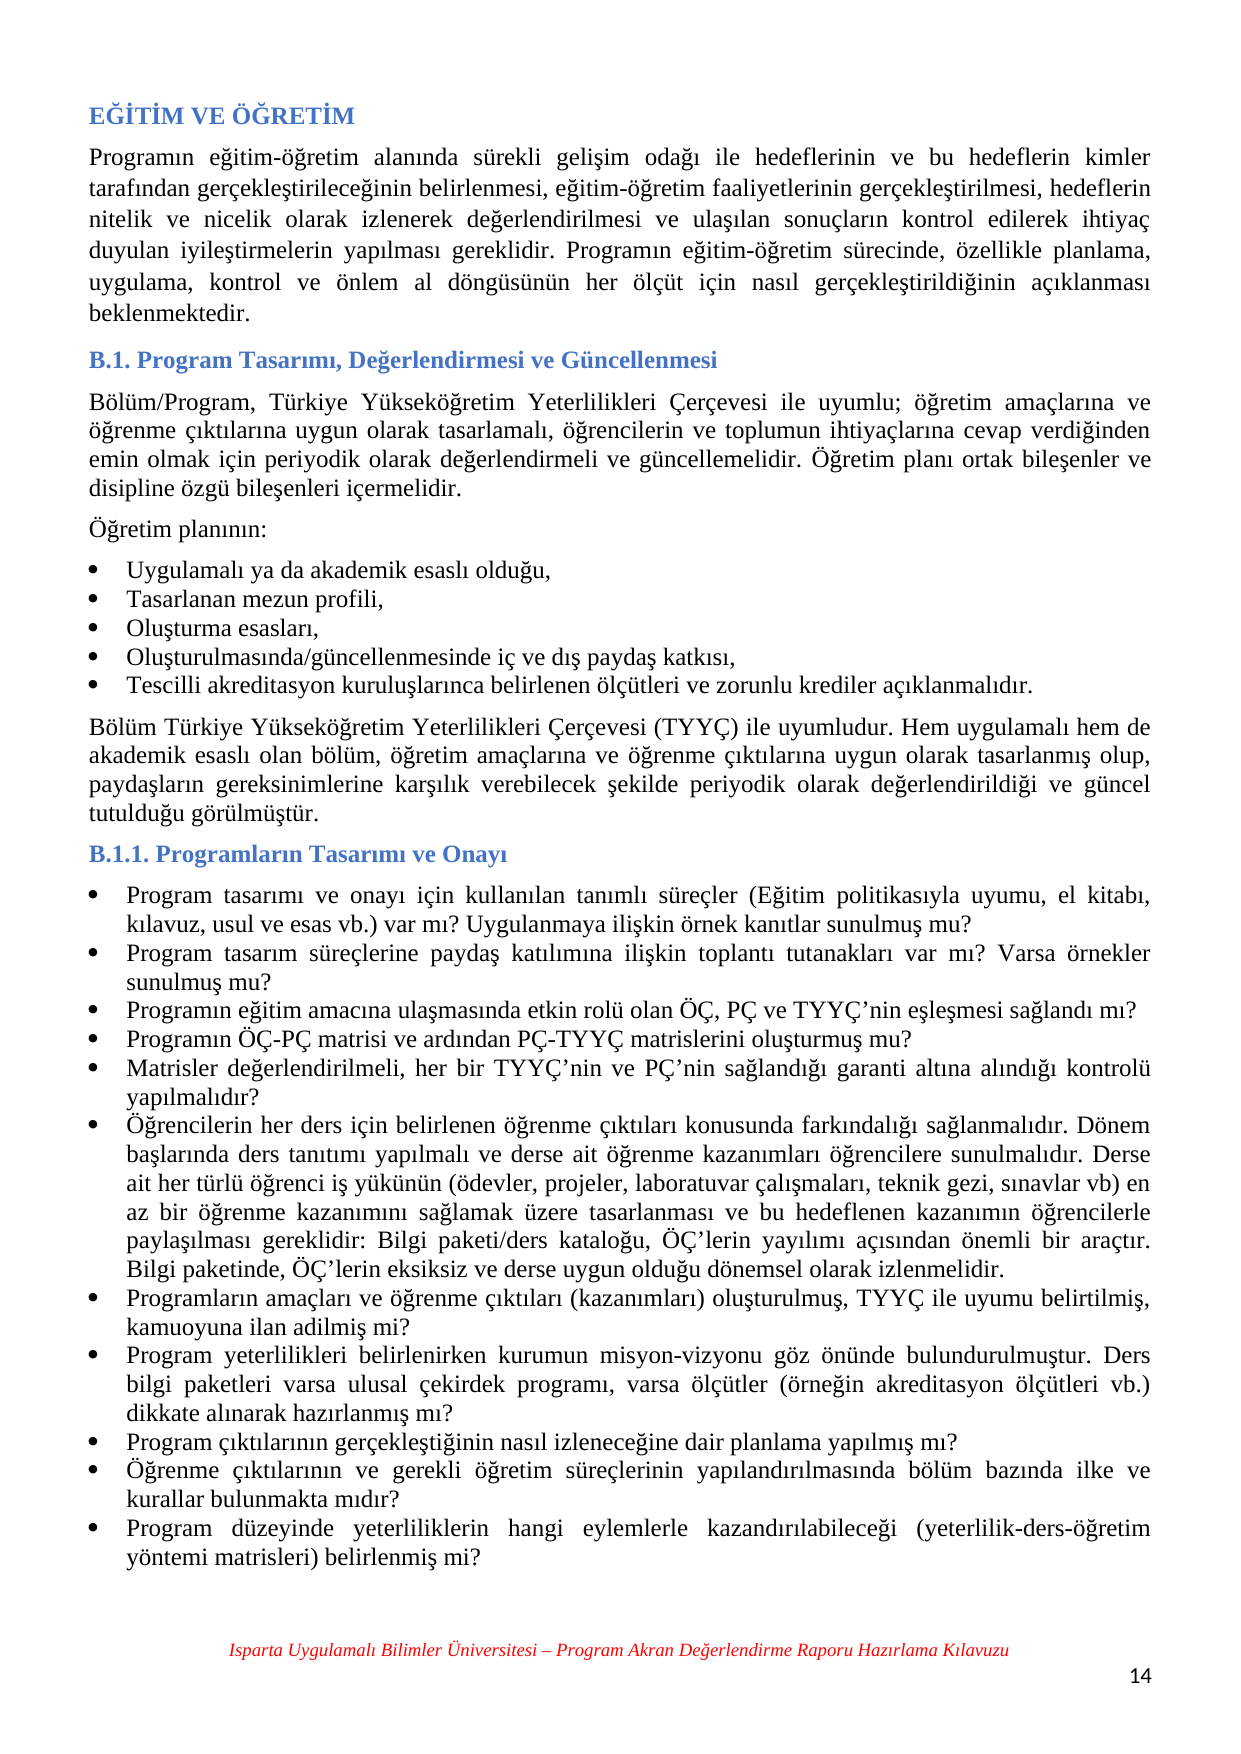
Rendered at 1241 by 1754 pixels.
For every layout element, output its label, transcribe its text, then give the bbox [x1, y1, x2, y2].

text Programın eğitim-öğretim alanında sürekli gelişim odağı ile hedeflerinin ve bu hedeflerin kimler tarafından gerçekleştirileceğinin belirlenmesi, eğitim-öğretim faaliyetlerinin gerçekleştirilmesi, hedeflerin nitelik ve nicelik olarak izlenerek değerlendirilmesi ve ulaşılan sonuçların kontrol edilerek ihtiyaç duyulan iyileştirmelerin yapılması gereklidir. Programın eğitim-öğretim sürecinde, özellikle planlama, uygulama, kontrol ve önlem al döngüsünün her ölçüt için nasıl gerçekleştirildiğinin açıklanması beklenmektedir. [89, 142, 1152, 326]
list Matrisler değerlendirilmeli, her bir TYYÇ’nin ve PÇ’nin sağlandığı garanti altına alındığı kontrolü yapılmalıdır? [89, 1053, 1152, 1110]
text Bölüm/Program, Türkiye Yükseköğretim Yeterlilikleri Çerçevesi ile uyumlu; öğretim amaçlarına ve öğrenme çıktılarına uygun olarak tasarlamalı, öğrencilerin ve toplumun ihtiyaçlarına cevap verdiğinden emin olmak için periyodik olarak değerlendirmeli ve güncellemelidir. Öğretim planı ortak bileşenler ve disipline özgü bileşenleri içermelidir. [89, 387, 1152, 502]
list Uygulamalı ya da akademik esaslı olduğu, [89, 555, 1152, 584]
text Bölüm Türkiye Yükseköğretim Yeterlilikleri Çerçevesi (TYYÇ) ile uyumludur. Hem uygulamalı hem de akademik esaslı olan bölüm, öğretim amaçlarına ve öğrenme çıktılarına uygun olarak tasarlanmış olup, paydaşların gereksinimlerine karşılık verebilecek şekilde periyodik olarak değerlendirildiği ve güncel tutulduğu görülmüştür. [89, 712, 1152, 827]
list Öğrenme çıktılarının ve gerekli öğretim süreçlerinin yapılandırılmasında bölüm bazında ilke ve kurallar bulunmakta mıdır? [89, 1455, 1152, 1513]
list Oluşturulmasında/güncellenmesinde iç ve dış paydaş katkısı, [89, 642, 1152, 670]
list Program çıktılarının gerçekleştiğinin nasıl izleneceğine dair planlama yapılmış mı? [89, 1427, 1152, 1455]
list Programların amaçları ve öğrenme çıktıları (kazanımları) oluşturulmuş, TYYÇ ile uyumu belirtilmiş, kamuoyuna ilan adilmiş mi? [89, 1283, 1152, 1340]
subtitle B.1.1. Programların Tasarımı ve Onayı [89, 839, 1152, 868]
subtitle EĞİTİM VE ÖĞRETİM [89, 101, 1152, 130]
list Program düzeyinde yeterliliklerin hangi eylemlerle kazandırılabileceği (yeterlilik-ders-öğretim yöntemi matrisleri) belirlenmiş mi? [89, 1513, 1152, 1570]
list Tasarlanan mezun profili, [89, 584, 1152, 613]
list Programın ÖÇ-PÇ matrisi ve ardından PÇ-TYYÇ matrislerini oluşturmuş mu? [89, 1024, 1152, 1053]
list Program tasarım süreçlerine paydaş katılımına ilişkin toplantı tutanakları var mı? Varsa örnekler sunulmuş mu? [89, 938, 1152, 995]
list Öğrencilerin her ders için belirlenen öğrenme çıktıları konusunda farkındalığı sağlanmalıdır. Dönem başlarında ders tanıtımı yapılmalı ve derse ait öğrenme kazanımları öğrencilere sunulmalıdır. Derse ait her türlü öğrenci iş yükünün (ödevler, projeler, laboratuvar çalışmaları, teknik gezi, sınavlar vb) en az bir öğrenme kazanımını sağlamak üzere tasarlanması ve bu hedeflenen kazanımın öğrencilerle paylaşılması gereklidir: Bilgi paketi/ders kataloğu, ÖÇ’lerin yayılımı açısından önemli bir araçtır. Bilgi paketinde, ÖÇ’lerin eksiksiz ve derse uygun olduğu dönemsel olarak izlenmelidir. [89, 1110, 1152, 1283]
list Program tasarımı ve onayı için kullanılan tanımlı süreçler (Eğitim politikasıyla uyumu, el kitabı, kılavuz, usul ve esas vb.) var mı? Uygulanmaya ilişkin örnek kanıtlar sunulmuş mu? [89, 880, 1152, 938]
list Program yeterlilikleri belirlenirken kurumun misyon-vizyonu göz önünde bulundurulmuştur. Ders bilgi paketleri varsa ulusal çekirdek programı, varsa ölçütler (örneğin akreditasyon ölçütleri vb.) dikkate alınarak hazırlanmış mı? [89, 1340, 1152, 1427]
list Programın eğitim amacına ulaşmasında etkin rolü olan ÖÇ, PÇ ve TYYÇ’nin eşleşmesi sağlandı mı? [89, 995, 1152, 1024]
list Tescilli akreditasyon kuruluşlarınca belirlenen ölçütleri ve zorunlu krediler açıklanmalıdır. [89, 670, 1152, 699]
list Oluşturma esasları, [89, 613, 1152, 642]
subtitle B.1. Program Tasarımı, Değerlendirmesi ve Güncellenmesi [89, 345, 1152, 374]
text Öğretim planının: [89, 514, 1152, 543]
